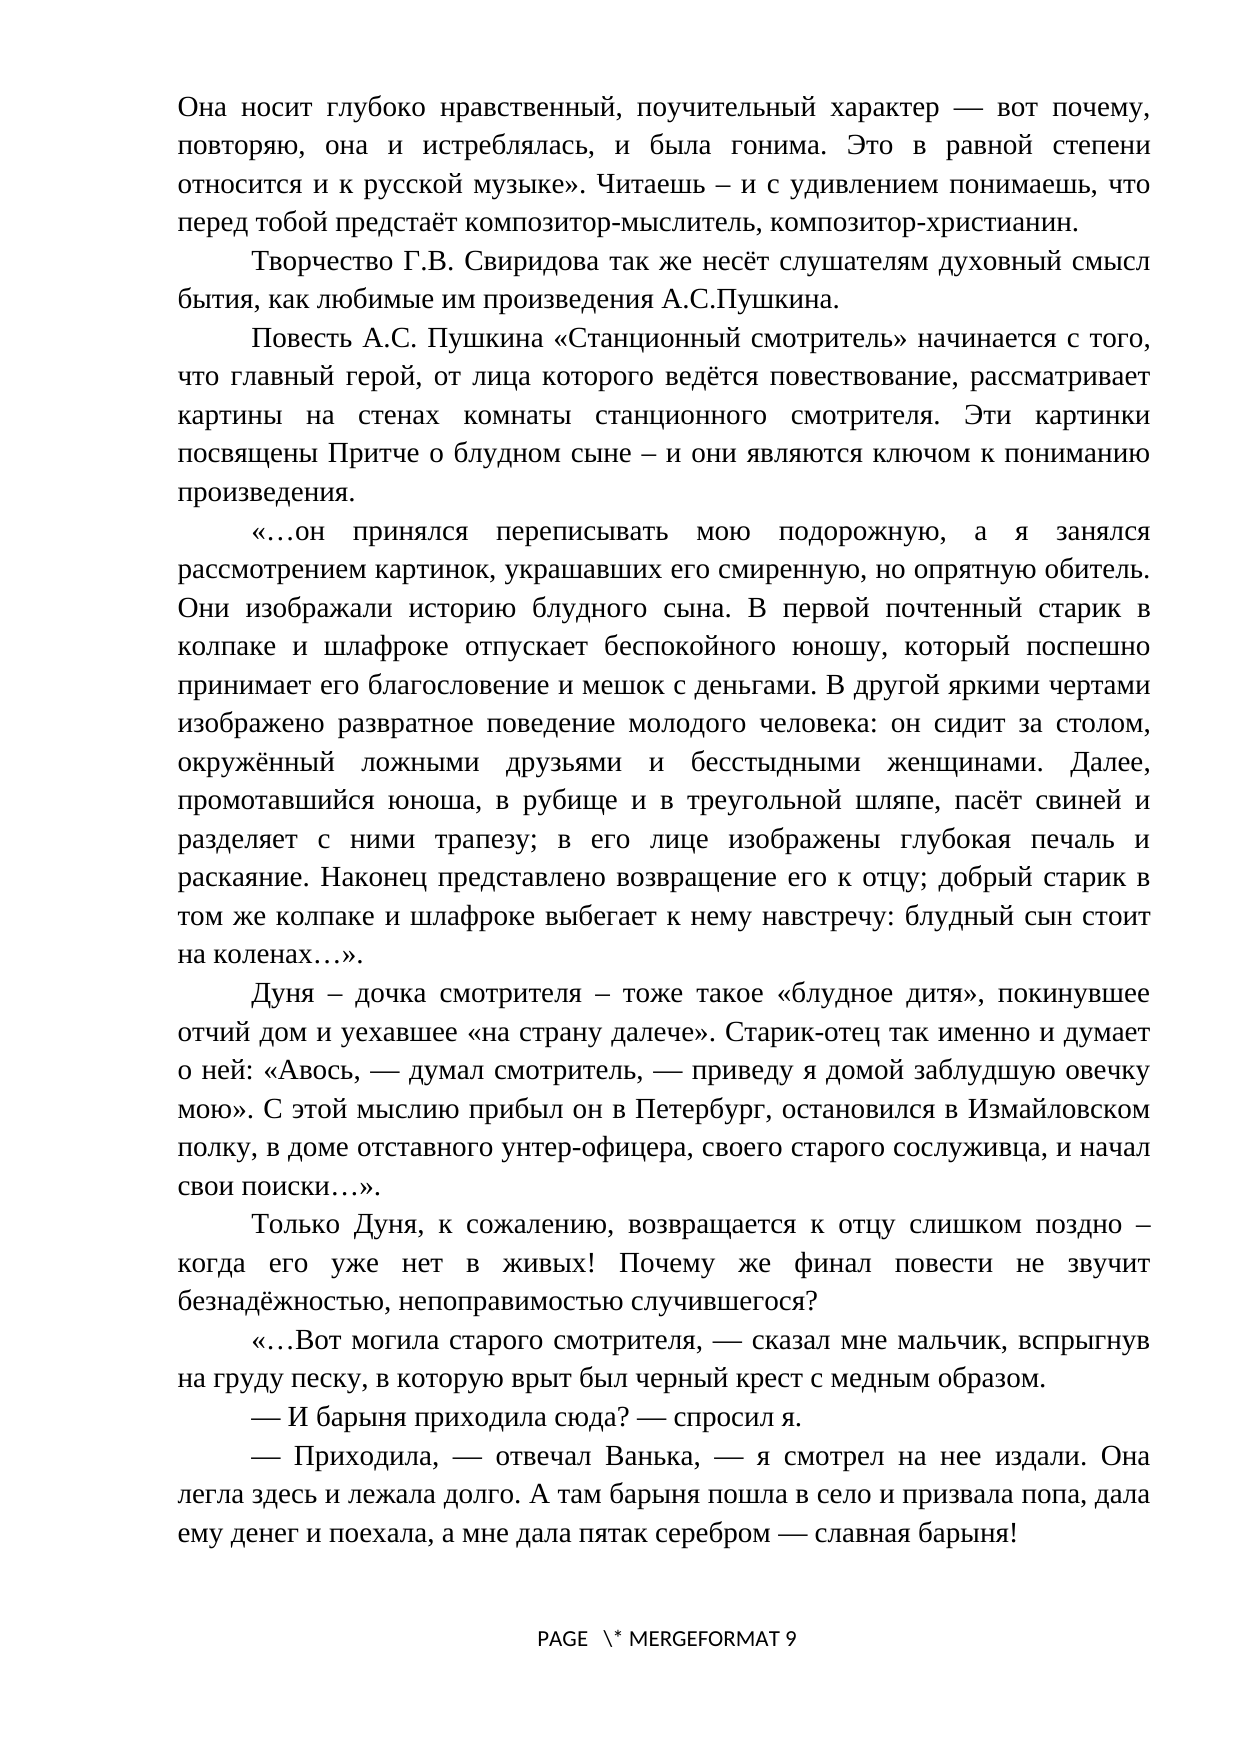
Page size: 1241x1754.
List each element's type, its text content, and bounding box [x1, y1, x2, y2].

text — Приходила, — отвечал Ванька, — я смотрел на нее издали. Она легла здесь и лежала долго. А там барыня пошла в село и призвала попа, дала ему денег и поехала, а мне дала пятак серебром — славная барыня! [177, 1438, 1152, 1548]
text Только Дуня, к сожалению, возвращается к отцу слишком поздно – когда его уже нет в живых! Почему же финал повести не звучит безнадёжностью, непоправимостью случившегося? [177, 1206, 1152, 1317]
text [177, 89, 1152, 238]
text Творчество Г.В. Свиридова так же несёт слушателям духовный смысл бытия, как любимые им произведения А.С.Пушкина. [177, 243, 1152, 315]
text — И барыня приходила сюда? — спросил я. [177, 1399, 1152, 1433]
text Повесть А.С. Пушкина «Станционный смотритель» начинается с того, что главный герой, от лица которого ведётся повествование, рассматривает картины на стенах комнаты станционного смотрителя. Эти картинки посвящены Притче о блудном сыне – и они являются ключом к пониманию произведения. [177, 320, 1152, 508]
text «…Вот могила старого смотрителя, — сказал мне мальчик, вспрыгнув на груду песку, в которую врыт был черный крест с медным образом. [177, 1322, 1152, 1394]
text Дуня – дочка смотрителя – тоже такое «блудное дитя», покинувшее отчий дом и уехавшее «на страну далече». Старик-отец так именно и думает о ней: «Авось, — думал смотритель, — приведу я домой заблудшую овечку мою». С этой мыслию прибыл он в Петербург, остановился в Измайловском полку, в доме отставного унтер-офицера, своего старого сослуживца, и начал свои поиски…». [177, 975, 1152, 1201]
text «…он принялся переписывать мою подорожную, а я занялся рассмотрением картинок, украшавших его смиренную, но опрятную обитель. Они изображали историю блудного сына. В первой почтенный старик в колпаке и шлафроке отпускает беспокойного юношу, который поспешно принимает его благословение и мешок с деньгами. В другой яркими чертами изображено развратное поведение молодого человека: он сидит за столом, окружённый ложными друзьями и бесстыдными женщинами. Далее, промотавшийся юноша, в рубище и в треугольной шляпе, пасёт свиней и разделяет с ними трапезу; в его лице изображены глубокая печаль и раскаяние. Наконец представлено возвращение его к отцу; добрый старик в том же колпаке и шлафроке выбегает к нему навстречу: блудный сын стоит на коленах…». [177, 513, 1152, 970]
